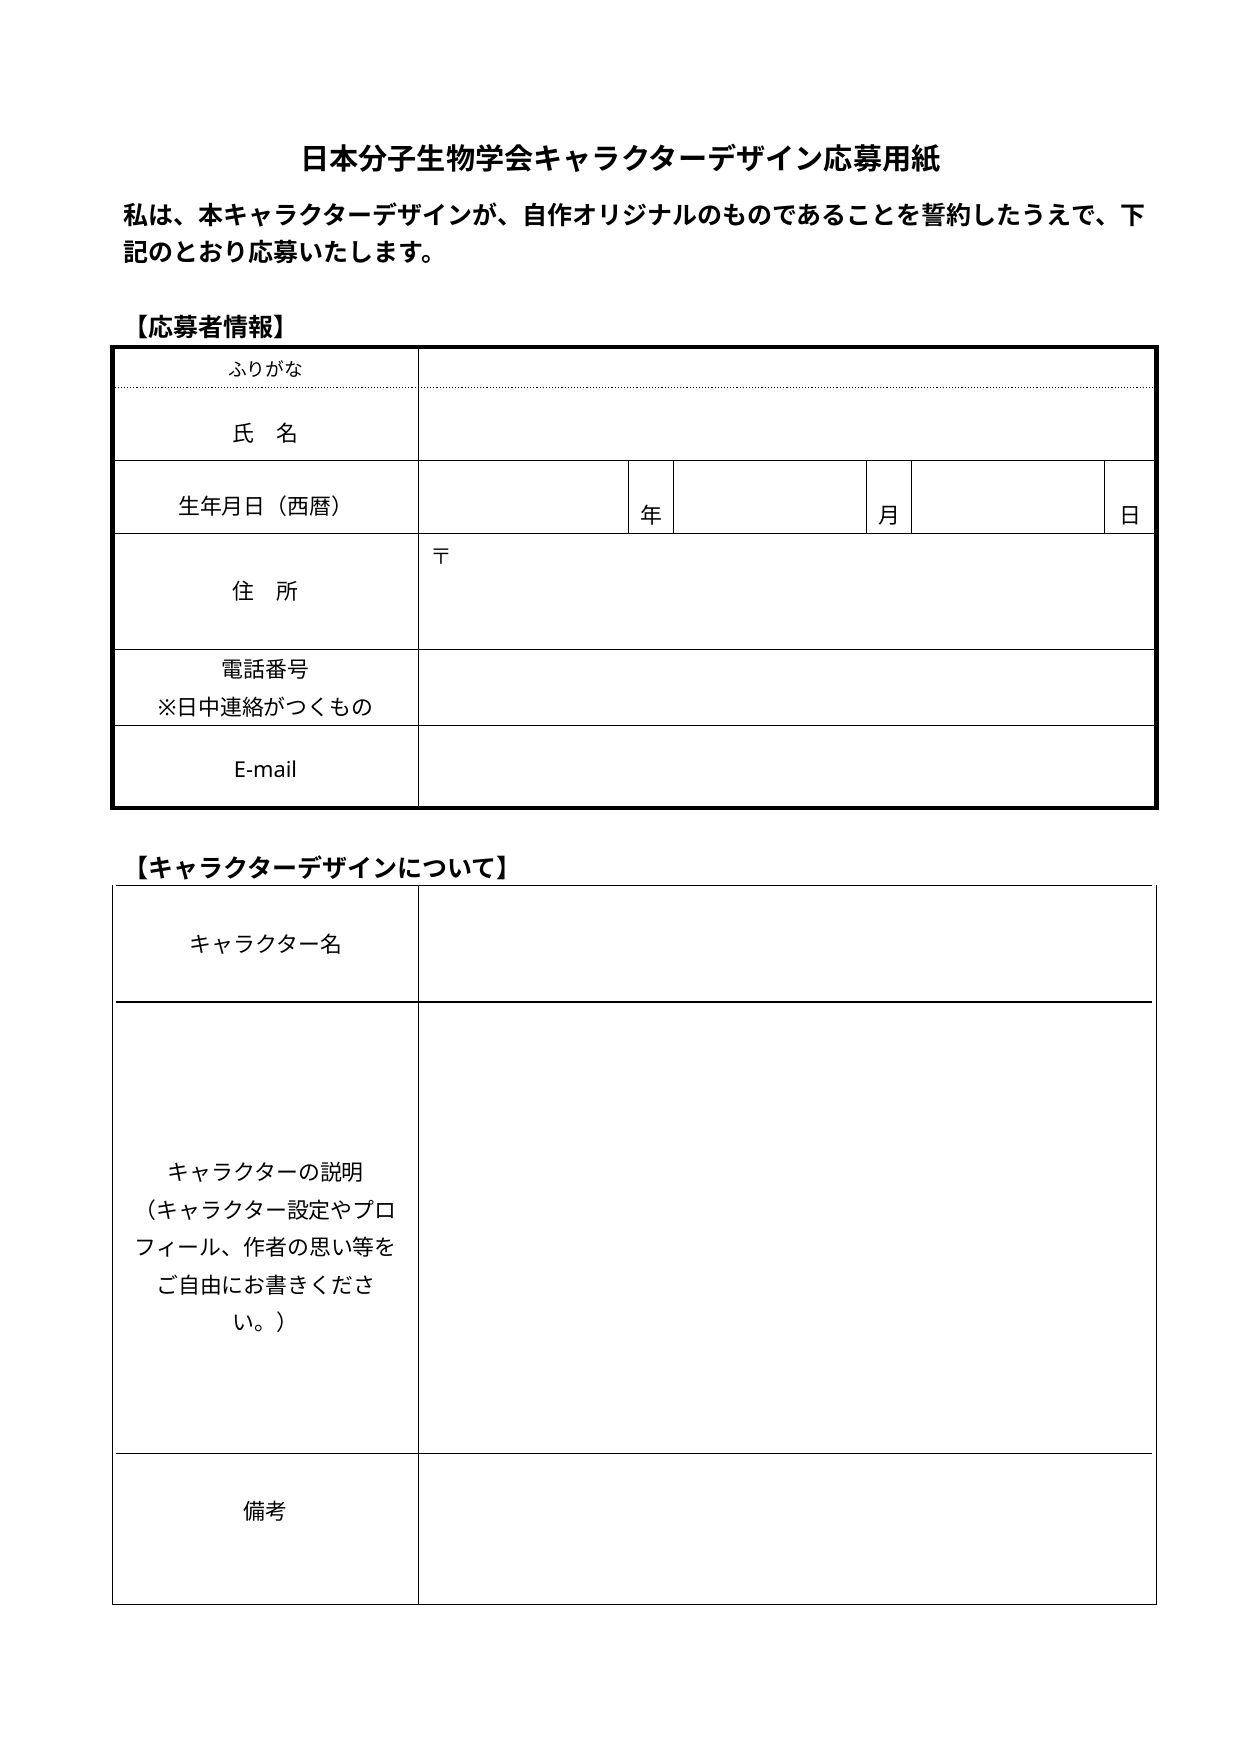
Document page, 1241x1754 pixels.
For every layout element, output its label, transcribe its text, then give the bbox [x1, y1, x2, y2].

table_cell [419, 885, 1156, 1001]
table_cell [912, 461, 1104, 533]
table_cell 生年月日（西暦） [115, 461, 418, 533]
table_cell E-mail [115, 726, 418, 806]
table_cell [419, 387, 1154, 460]
table_cell 【キャラクターデザインについて】 [112, 810, 1157, 885]
table_cell 月 [867, 461, 911, 533]
table_cell 日 [1105, 461, 1154, 533]
table_cell [674, 461, 866, 533]
table_cell ふりがな [115, 349, 418, 387]
text 日本分子生物学会キャラクターデザイン応募用紙 [112, 119, 1128, 194]
table_cell 備考 [113, 1453, 418, 1603]
table_cell [419, 461, 628, 533]
table_cell 年 [629, 461, 673, 533]
table_cell キャラクター名 [113, 885, 418, 1001]
table_cell キャラクターの説明 （キャラクター設定やプロフィール、作者の思い等をご自由にお書きください。） [113, 1001, 418, 1452]
table_cell [419, 1453, 1156, 1603]
table_cell [419, 349, 1154, 387]
table_cell [419, 650, 1154, 724]
table_cell [419, 1001, 1156, 1452]
table_cell 〒 [419, 534, 1154, 648]
table_header 私は、本キャラクターデザインが、自作オリジナルのものであることを誓約したうえで、下記のとおり応募いたします。 【応募者情報】 [112, 195, 1157, 344]
table_cell 氏 名 [115, 387, 418, 460]
table_cell 電話番号 ※日中連絡がつくもの [115, 650, 418, 724]
table_cell 住 所 [115, 534, 418, 648]
table_cell [419, 726, 1154, 806]
